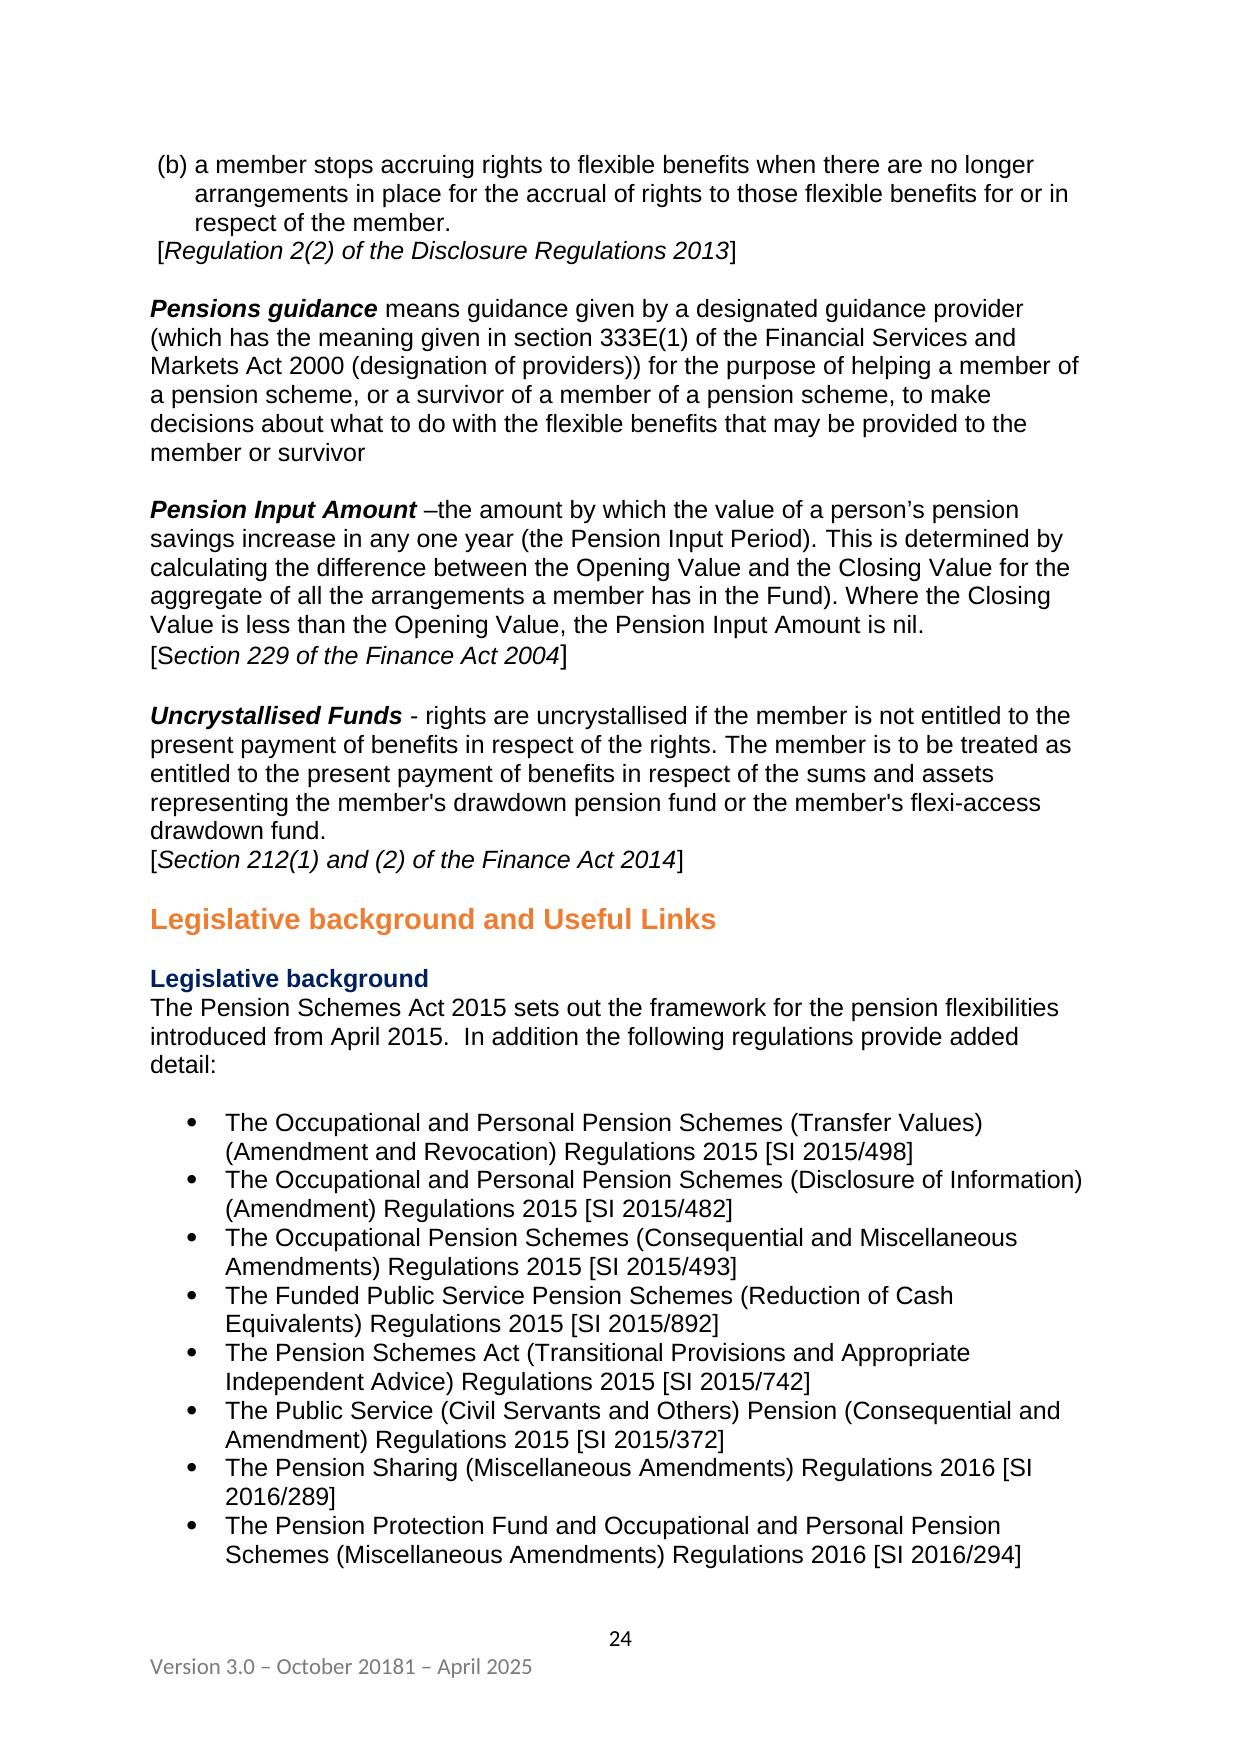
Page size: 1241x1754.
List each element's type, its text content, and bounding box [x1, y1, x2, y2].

list The Occupational and Personal Pension Schemes (Disclosure of Information) (Amendment) Regulations 2015 [SI 2015/482] [187, 1165, 1090, 1223]
list [Regulation 2(2) of the Disclosure Regulations 2013] [157, 236, 1090, 265]
list The Pension Protection Fund and Occupational and Personal Pension Schemes (Miscellaneous Amendments) Regulations 2016 [SI 2016/294] [187, 1511, 1090, 1569]
text The Pension Schemes Act 2015 sets out the framework for the pension flexibilities introduced from April 2015. In addition the following regulations provide added detail: [150, 993, 1080, 1079]
text Pension Input Amount –the amount by which the value of a person’s pension savings increase in any one year (the Pension Input Period). This is determined by calculating the difference between the Opening Value and the Closing Value for the aggregate of all the arrangements a member has in the Fund). Where the Closing Value is less than the Opening Value, the Pension Input Amount is nil. [150, 495, 1090, 639]
list The Occupational Pension Schemes (Consequential and Miscellaneous Amendments) Regulations 2015 [SI 2015/493] [187, 1223, 1090, 1281]
text Legislative background [150, 964, 1080, 993]
list The Public Service (Civil Servants and Others) Pension (Consequential and Amendment) Regulations 2015 [SI 2015/372] [187, 1396, 1090, 1453]
list The Pension Schemes Act (Transitional Provisions and Appropriate Independent Advice) Regulations 2015 [SI 2015/742] [187, 1338, 1090, 1396]
text [Section 229 of the Finance Act 2004] [150, 639, 1090, 670]
list a member stops accruing rights to flexible benefits when there are no longer arrangements in place for the accrual of rights to those flexible benefits for or in respect of the member. [157, 150, 1090, 236]
text [Section 212(1) and (2) of the Finance Act 2014] [150, 845, 1090, 874]
text Uncrystallised Funds - rights are uncrystallised if the member is not entitled to the present payment of benefits in respect of the rights. The member is to be treated as entitled to the present payment of benefits in respect of the sums and assets representing the member's drawdown pension fund or the member's flexi-access drawdown fund. [150, 701, 1090, 845]
list The Occupational and Personal Pension Schemes (Transfer Values) (Amendment and Revocation) Regulations 2015 [SI 2015/498] [187, 1108, 1090, 1165]
list The Pension Sharing (Miscellaneous Amendments) Regulations 2016 [SI 2016/289] [187, 1453, 1090, 1511]
list The Funded Public Service Pension Schemes (Reduction of Cash Equivalents) Regulations 2015 [SI 2015/892] [187, 1281, 1090, 1338]
text Pensions guidance means guidance given by a designated guidance provider (which has the meaning given in section 333E(1) of the Financial Services and Markets Act 2000 (designation of providers)) for the purpose of helping a member of a pension scheme, or a survivor of a member of a pension scheme, to make decisions about what to do with the flexible benefits that may be provided to the member or survivor [150, 294, 1090, 466]
text Legislative background and Useful Links [150, 902, 1080, 935]
